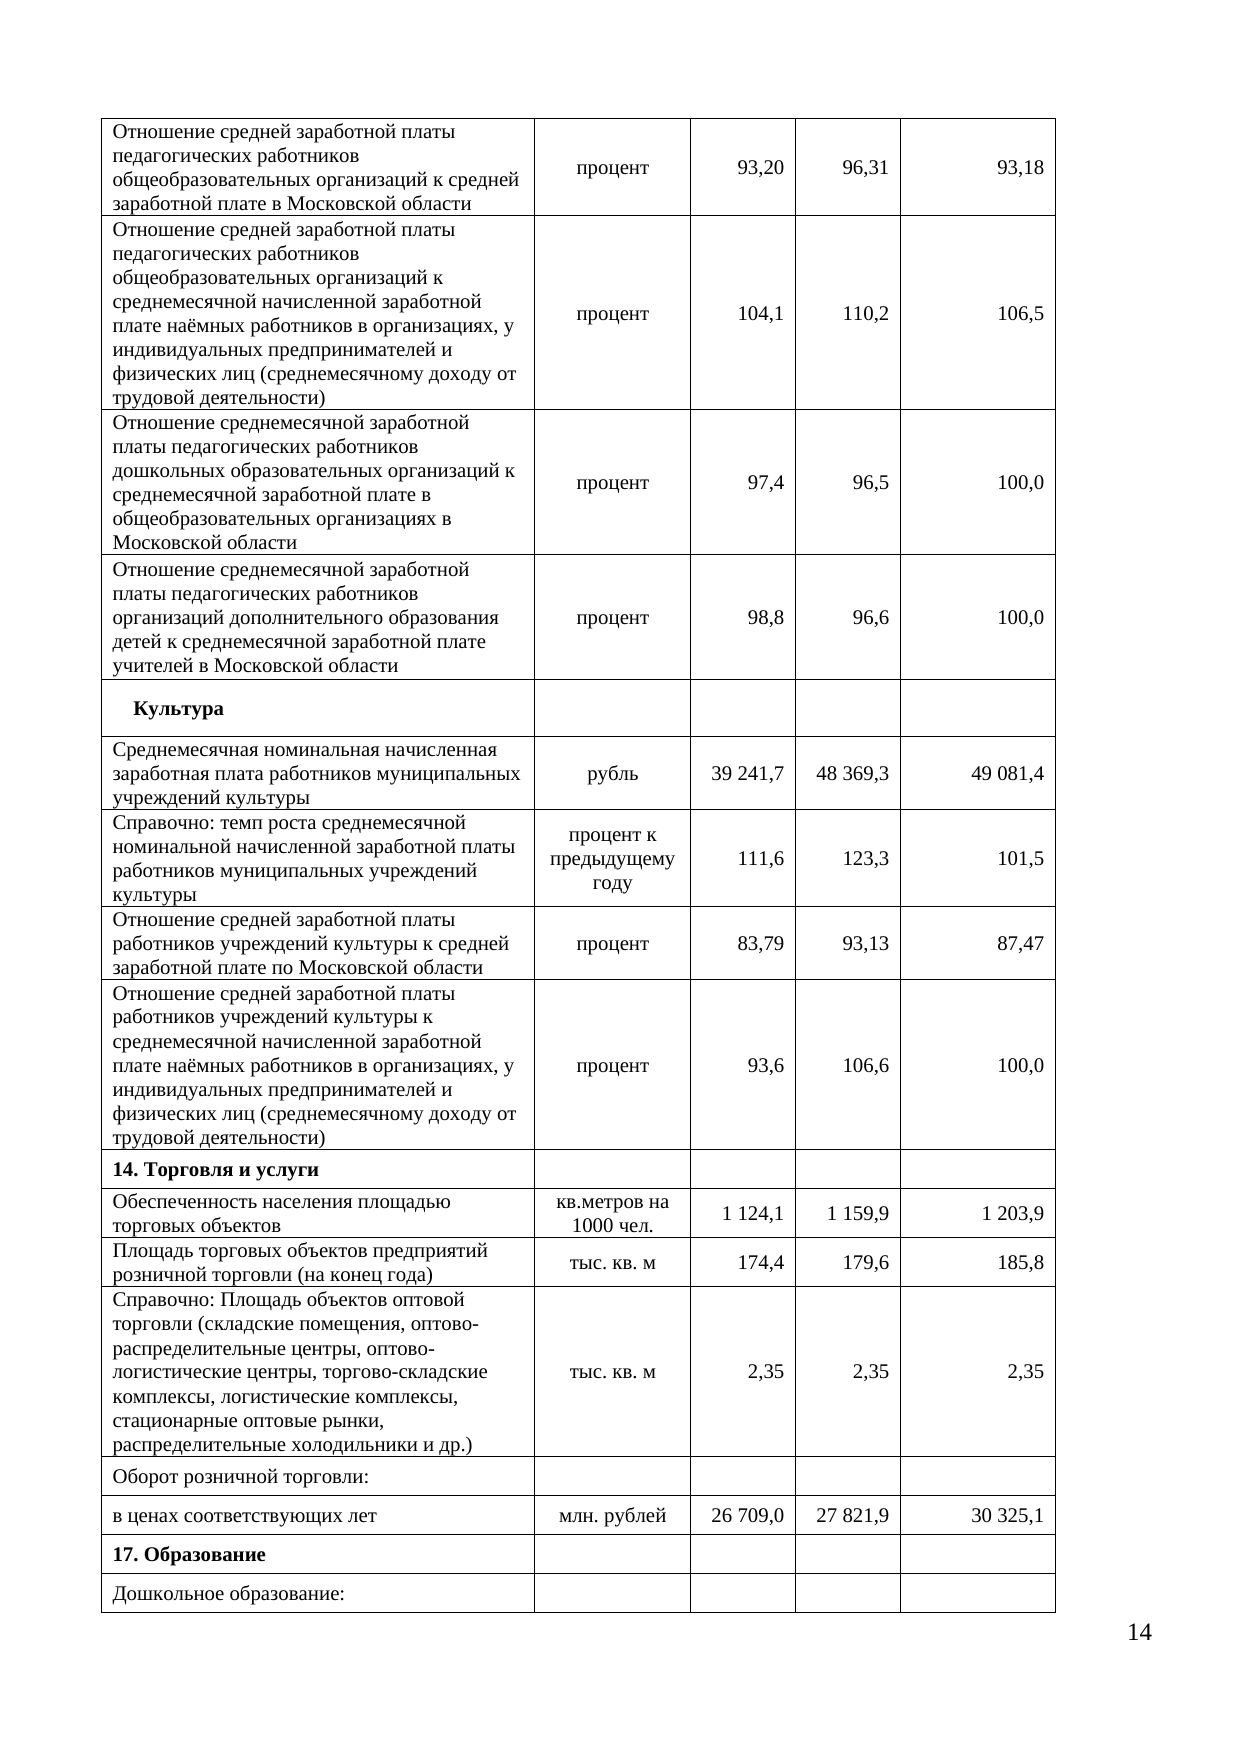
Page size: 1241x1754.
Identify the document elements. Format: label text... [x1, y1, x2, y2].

table_cell [901, 1574, 1055, 1612]
table_cell [796, 1457, 900, 1495]
table_cell 185,8 [901, 1238, 1055, 1286]
table_cell [535, 1150, 690, 1188]
table_cell 83,79 [691, 907, 795, 979]
table_cell 97,4 [691, 410, 795, 554]
table_cell 93,18 [901, 119, 1055, 215]
table_cell [901, 1150, 1055, 1188]
table_cell [535, 680, 690, 736]
table_cell процент [535, 907, 690, 979]
table_cell Среднемесячная номинальная начисленная заработная плата работников муниципальных учреждений культуры [102, 737, 534, 809]
table_cell [796, 680, 900, 736]
table_cell 98,8 [691, 555, 795, 679]
table_cell [796, 1574, 900, 1612]
table_cell тыс. кв. м [535, 1287, 690, 1456]
table_cell рубль [535, 737, 690, 809]
table_cell 100,0 [901, 980, 1055, 1149]
table_cell [901, 1457, 1055, 1495]
table_cell Справочно: Площадь объектов оптовой торговли (складские помещения, оптово-распределительные центры, оптово-логистические центры, торгово-складские комплексы, логистические комплексы, стационарные оптовые рынки, распределительные холодильники и др.) [102, 1287, 534, 1456]
table_cell 27 821,9 [796, 1496, 900, 1534]
table_cell Отношение средней заработной платы работников учреждений культуры к среднемесячной начисленной заработной плате наёмных работников в организациях, у индивидуальных предпринимателей и физических лиц (среднемесячному доходу от трудовой деятельности) [102, 980, 534, 1149]
table_cell Справочно: темп роста среднемесячной номинальной начисленной заработной платы работников муниципальных учреждений культуры [102, 810, 534, 906]
table_cell 17. Образование [102, 1535, 534, 1573]
table_cell 106,5 [901, 216, 1055, 409]
table_cell 104,1 [691, 216, 795, 409]
table_cell 96,31 [796, 119, 900, 215]
table_cell 1 159,9 [796, 1189, 900, 1237]
table_cell процент [535, 555, 690, 679]
table_cell [901, 1535, 1055, 1573]
table_cell 2,35 [691, 1287, 795, 1456]
table_cell 87,47 [901, 907, 1055, 979]
table_cell [535, 1574, 690, 1612]
table_cell тыс. кв. м [535, 1238, 690, 1286]
table_cell Оборот розничной торговли: [102, 1457, 534, 1495]
table_cell 111,6 [691, 810, 795, 906]
table_cell процент [535, 410, 690, 554]
table_cell 101,5 [901, 810, 1055, 906]
table_cell [535, 1457, 690, 1495]
table_cell Отношение средней заработной платы педагогических работников общеобразовательных организаций к среднемесячной начисленной заработной плате наёмных работников в организациях, у индивидуальных предпринимателей и физических лиц (среднемесячному доходу от трудовой деятельности) [102, 216, 534, 409]
table_cell процент [535, 216, 690, 409]
table_cell 93,13 [796, 907, 900, 979]
table_cell 49 081,4 [901, 737, 1055, 809]
table_cell [901, 680, 1055, 736]
table_cell 30 325,1 [901, 1496, 1055, 1534]
table_cell 48 369,3 [796, 737, 900, 809]
table_cell 174,4 [691, 1238, 795, 1286]
table_cell Отношение среднемесячной заработной платы педагогических работников организаций дополнительного образования детей к среднемесячной заработной плате учителей в Московской области [102, 555, 534, 679]
table_cell 96,5 [796, 410, 900, 554]
table_cell [796, 1150, 900, 1188]
table_cell кв.метров на 1000 чел. [535, 1189, 690, 1237]
table_cell 2,35 [901, 1287, 1055, 1456]
table_cell Отношение средней заработной платы педагогических работников общеобразовательных организаций к средней заработной плате в Московской области [102, 119, 534, 215]
table_cell Площадь торговых объектов предприятий розничной торговли (на конец года) [102, 1238, 534, 1286]
table_cell 14. Торговля и услуги [102, 1150, 534, 1188]
table_cell млн. рублей [535, 1496, 690, 1534]
table_cell 179,6 [796, 1238, 900, 1286]
table_cell 93,20 [691, 119, 795, 215]
table_cell Обеспеченность населения площадью торговых объектов [102, 1189, 534, 1237]
table_cell Отношение средней заработной платы работников учреждений культуры к средней заработной плате по Московской области [102, 907, 534, 979]
table_cell Культура [102, 680, 534, 736]
table_cell [796, 1535, 900, 1573]
table_cell процент к предыдущему году [535, 810, 690, 906]
table_cell 2,35 [796, 1287, 900, 1456]
table_cell [691, 680, 795, 736]
table_cell 110,2 [796, 216, 900, 409]
table_cell [691, 1574, 795, 1612]
table_cell 123,3 [796, 810, 900, 906]
table_cell 96,6 [796, 555, 900, 679]
table_cell 106,6 [796, 980, 900, 1149]
table_cell [691, 1535, 795, 1573]
table_cell 1 203,9 [901, 1189, 1055, 1237]
table_cell [691, 1150, 795, 1188]
table_cell в ценах соответствующих лет [102, 1496, 534, 1534]
table_cell Отношение среднемесячной заработной платы педагогических работников дошкольных образовательных организаций к среднемесячной заработной плате в общеобразовательных организациях в Московской области [102, 410, 534, 554]
table_cell 26 709,0 [691, 1496, 795, 1534]
table_cell 39 241,7 [691, 737, 795, 809]
table_cell 100,0 [901, 555, 1055, 679]
table_cell процент [535, 119, 690, 215]
table_cell процент [535, 980, 690, 1149]
table_cell Дошкольное образование: [102, 1574, 534, 1612]
table_cell 100,0 [901, 410, 1055, 554]
table_cell [535, 1535, 690, 1573]
table_cell 1 124,1 [691, 1189, 795, 1237]
table_cell 93,6 [691, 980, 795, 1149]
table_cell [691, 1457, 795, 1495]
